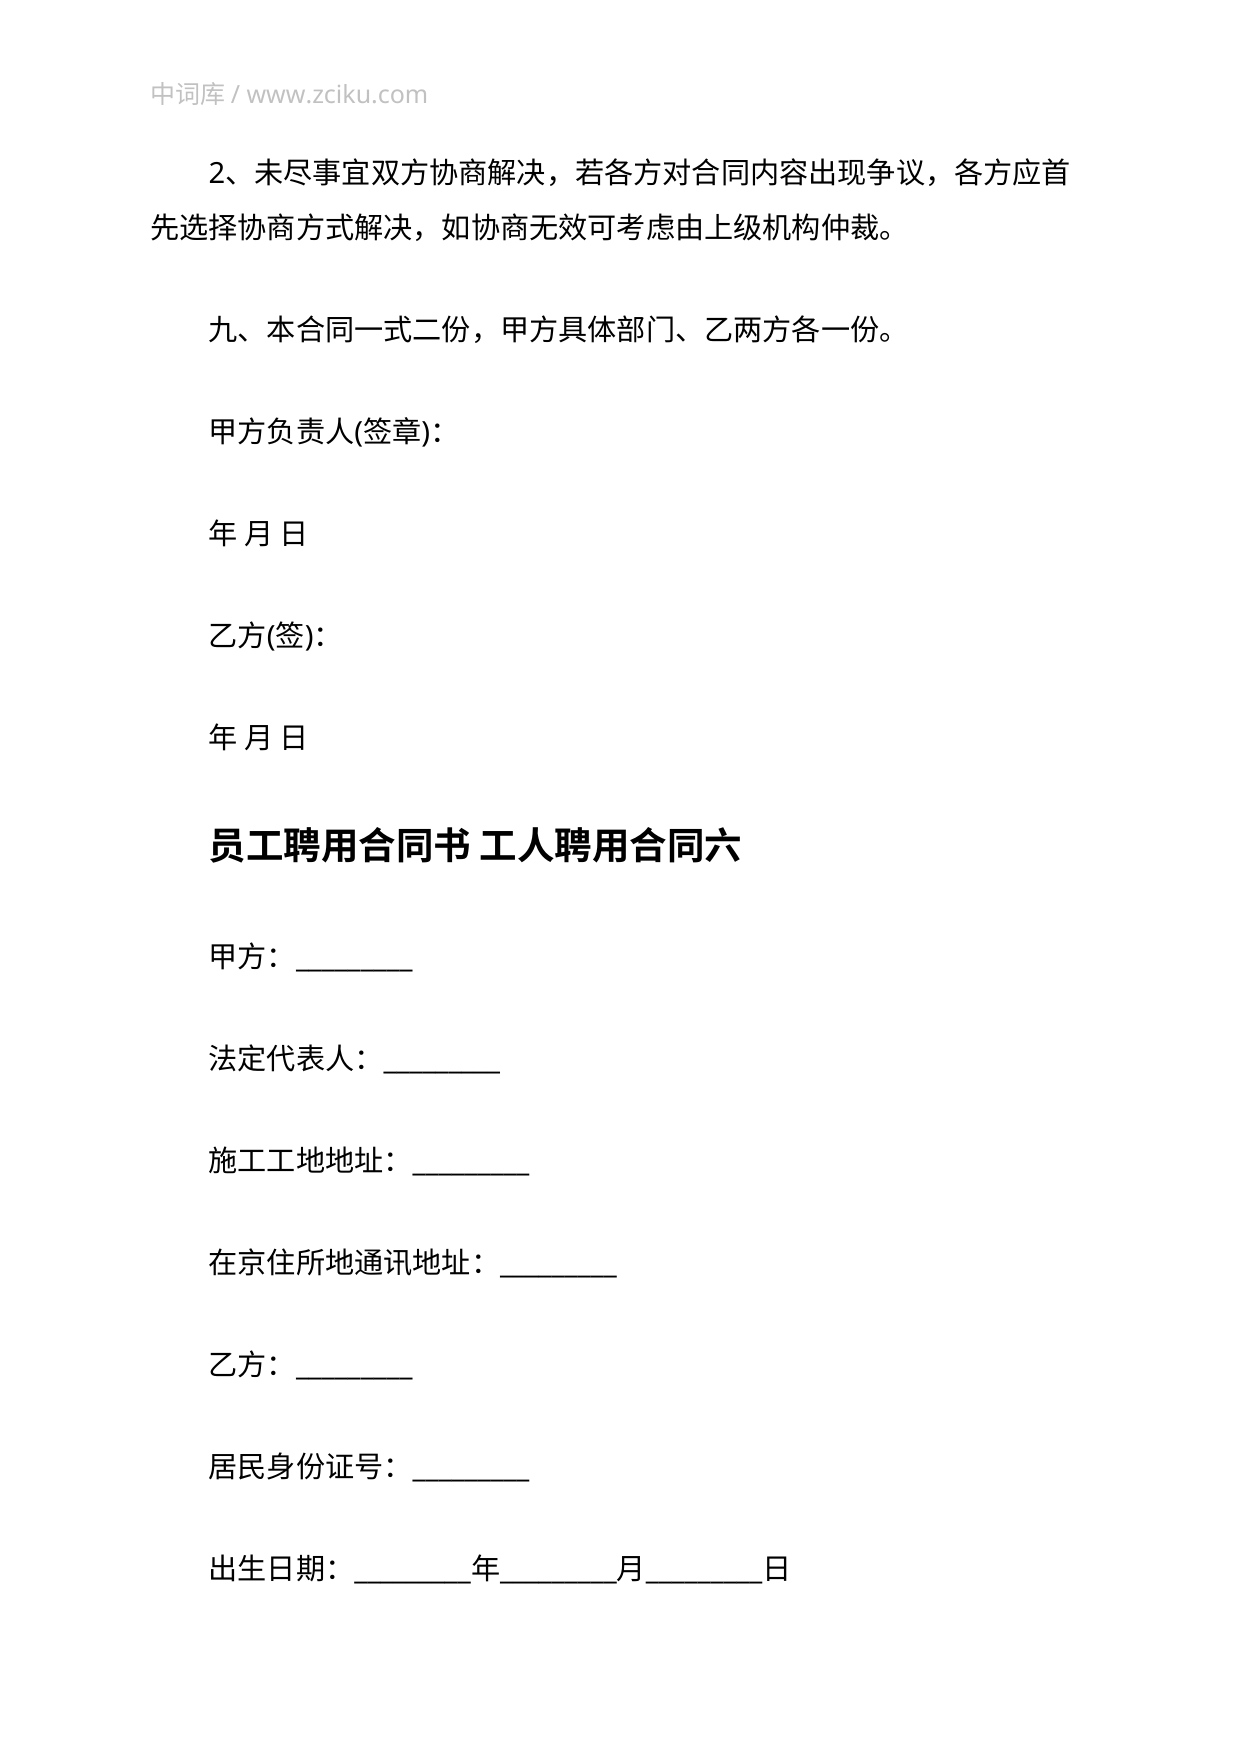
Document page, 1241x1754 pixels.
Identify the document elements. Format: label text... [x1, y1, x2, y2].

text 出生日期：_________年_________月_________日 [150, 1545, 1090, 1588]
text 在京住所地通讯地址：_________ [150, 1239, 1090, 1282]
text 法定代表人：_________ [150, 1035, 1090, 1078]
text 年 月 日 [150, 511, 1090, 553]
text 员工聘用合同书 工人聘用合同六 [150, 816, 1090, 870]
text 甲方负责人(签章)： [150, 408, 1090, 451]
text 年 月 日 [150, 714, 1090, 757]
text 九、本合同一式二份，甲方具体部门、乙两方各一份。 [150, 307, 1090, 349]
text 2、未尽事宜双方协商解决，若各方对合同内容出现争议，各方应首先选择协商方式解决，如协商无效可考虑由上级机构仲裁。 [150, 150, 1090, 247]
text 甲方：_________ [150, 933, 1090, 976]
text 乙方(签)： [150, 612, 1090, 655]
text 乙方：_________ [150, 1341, 1090, 1384]
text 居民身份证号：_________ [150, 1443, 1090, 1486]
text 施工工地地址：_________ [150, 1137, 1090, 1180]
